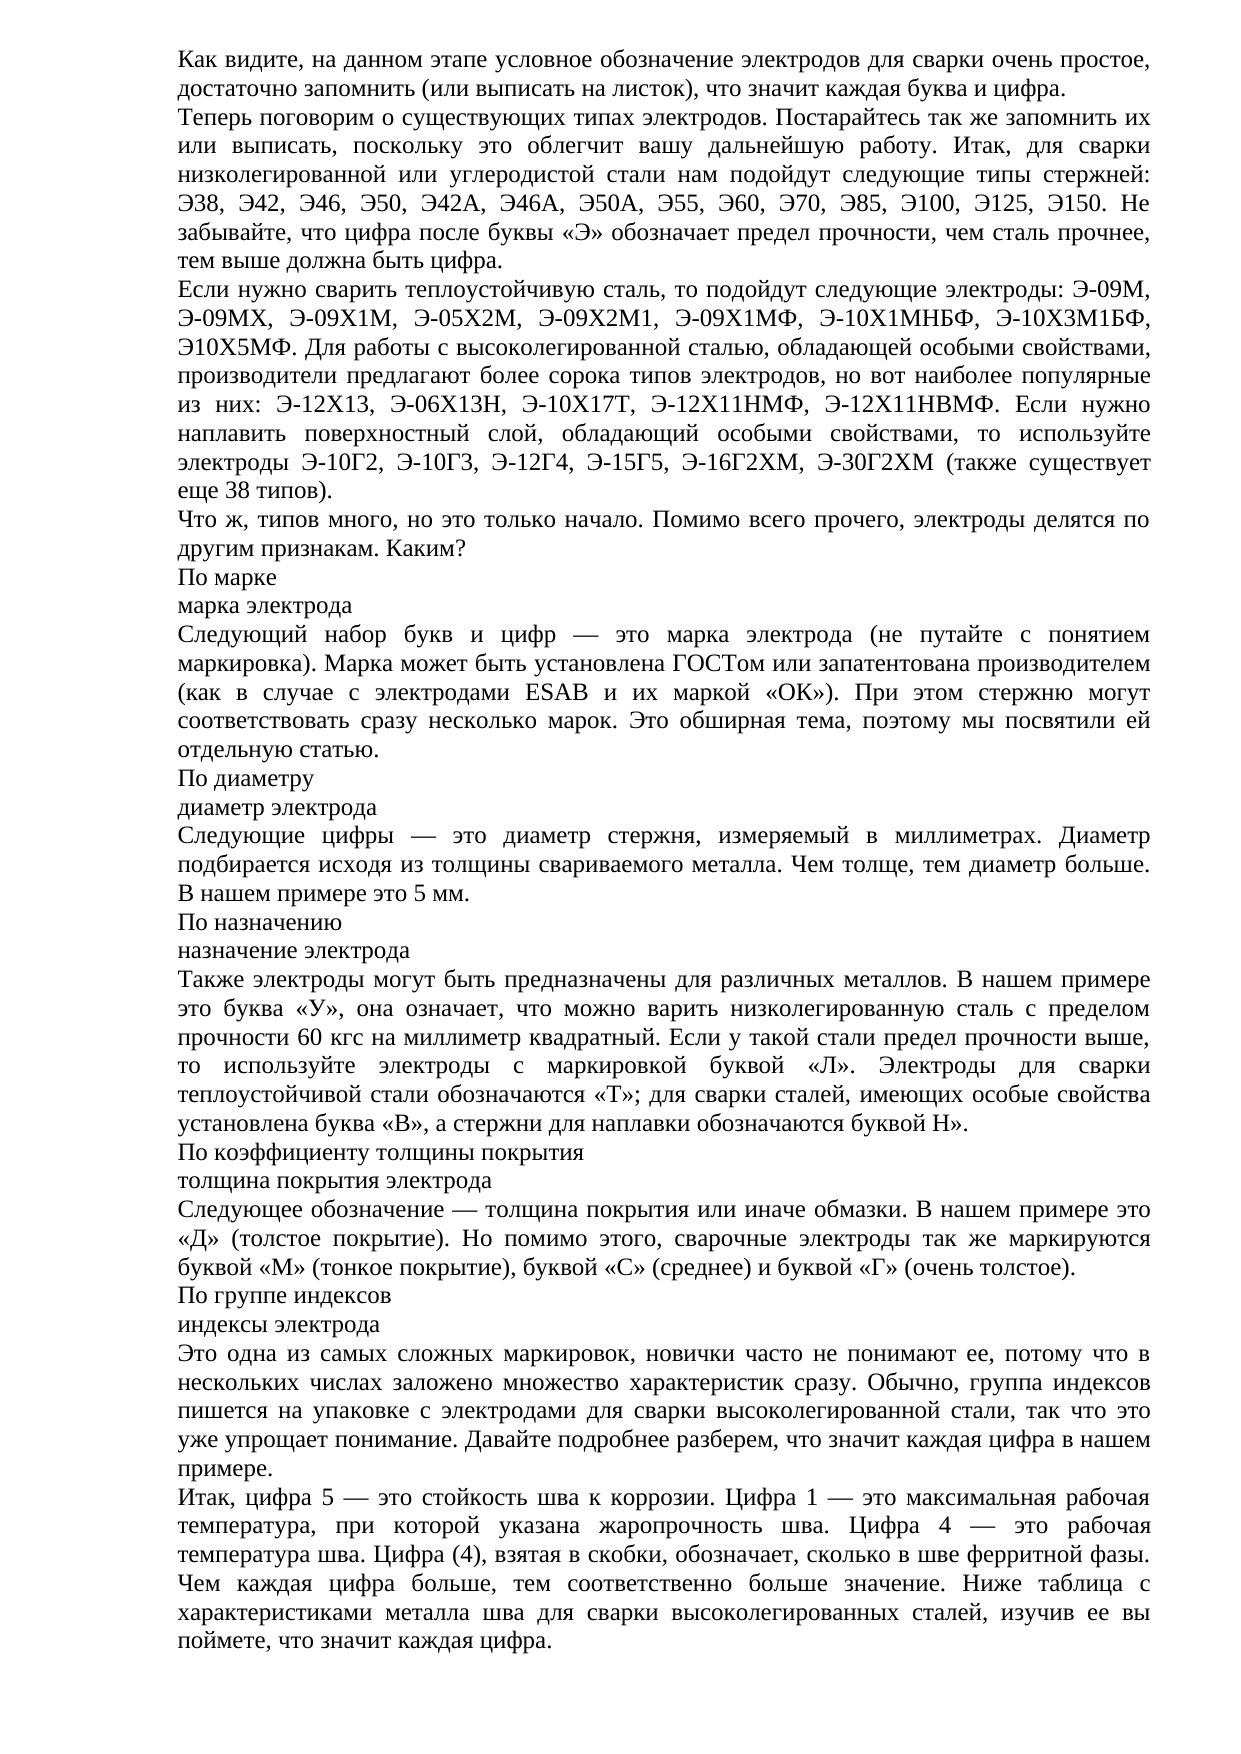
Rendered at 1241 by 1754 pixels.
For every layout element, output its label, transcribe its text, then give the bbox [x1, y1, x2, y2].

text Если нужно сварить теплоустойчивую сталь, то подойдут следующие электроды: Э-09М, Э-09МХ, Э-09Х1М, Э-05Х2М, Э-09Х2М1, Э-09Х1МФ, Э-10Х1МНБФ, Э-10Х3М1БФ, Э10Х5МФ. Для работы с высоколегированной сталью, обладающей особыми свойствами, производители предлагают более сорока типов электродов, но вот наиболее популярные из них: Э-12Х13, Э-06Х13Н, Э-10Х17Т, Э-12Х11НМФ, Э-12Х11НВМФ. Если нужно наплавить поверхностный слой, обладающий особыми свойствами, то используйте электроды Э-10Г2, Э-10Г3, Э-12Г4, Э-15Г5, Э-16Г2ХМ, Э-30Г2ХМ (также существует еще 38 типов). [177, 274, 1152, 504]
text Как видите, на данном этапе условное обозначение электродов для сварки очень простое, достаточно запомнить (или выписать на листок), что значит каждая буква и цифра. [177, 44, 1152, 102]
text Следующий набор букв и цифр — это марка электрода (не путайте с понятием маркировка). Марка может быть установлена ГОСТом или запатентована производителем (как в случае с электродами ESAB и их маркой «ОК»). При этом стержню могут соответствовать сразу несколько марок. Это обширная тема, поэтому мы посвятили ей отдельную статью. [177, 619, 1152, 763]
text толщина покрытия электрода [177, 1166, 1152, 1194]
text Теперь поговорим о существующих типах электродов. Постарайтесь так же запомнить их или выписать, поскольку это облегчит вашу дальнейшую работу. Итак, для сварки низколегированной или углеродистой стали нам подойдут следующие типы стержней: Э38, Э42, Э46, Э50, Э42А, Э46А, Э50А, Э55, Э60, Э70, Э85, Э100, Э125, Э150. Не забывайте, что цифра после буквы «Э» обозначает предел прочности, чем сталь прочнее, тем выше должна быть цифра. [177, 102, 1152, 274]
text Также электроды могут быть предназначены для различных металлов. В нашем примере это буква «У», она означает, что можно варить низколегированную сталь с пределом прочности 60 кгс на миллиметр квадратный. Если у такой стали предел прочности выше, то используйте электроды с маркировкой буквой «Л». Электроды для сварки теплоустойчивой стали обозначаются «Т»; для сварки сталей, имеющих особые свойства установлена буква «В», а стержни для наплавки обозначаются буквой Н». [177, 964, 1152, 1137]
text Это одна из самых сложных маркировок, новички часто не понимают ее, потому что в нескольких числах заложено множество характеристик сразу. Обычно, группа индексов пишется на упаковке с электродами для сварки высоколегированной стали, так что это уже упрощает понимание. Давайте подробнее разберем, что значит каждая цифра в нашем примере. [177, 1338, 1152, 1482]
text марка электрода [177, 591, 1152, 619]
text По коэффициенту толщины покрытия [177, 1137, 1152, 1166]
text назначение электрода [177, 936, 1152, 964]
text Следующие цифры — это диаметр стержня, измеряемый в миллиметрах. Диаметр подбирается исходя из толщины свариваемого металла. Чем толще, тем диаметр больше. В нашем примере это 5 мм. [177, 821, 1152, 907]
text диаметр электрода [177, 792, 1152, 821]
text По диаметру [177, 763, 1152, 792]
text Итак, цифра 5 — это стойкость шва к коррозии. Цифра 1 — это максимальная рабочая температура, при которой указана жаропрочность шва. Цифра 4 — это рабочая температура шва. Цифра (4), взятая в скобки, обозначает, сколько в шве ферритной фазы. Чем каждая цифра больше, тем соответственно больше значение. Ниже таблица с характеристиками металла шва для сварки высоколегированных сталей, изучив ее вы поймете, что значит каждая цифра. [177, 1482, 1152, 1654]
text По назначению [177, 907, 1152, 936]
text индексы электрода [177, 1309, 1152, 1338]
text По группе индексов [177, 1281, 1152, 1309]
text Что ж, типов много, но это только начало. Помимо всего прочего, электроды делятся по другим признакам. Каким? [177, 504, 1152, 562]
text По марке [177, 562, 1152, 591]
text Следующее обозначение — толщина покрытия или иначе обмазки. В нашем примере это «Д» (толстое покрытие). Но помимо этого, сварочные электроды так же маркируются буквой «М» (тонкое покрытие), буквой «С» (среднее) и буквой «Г» (очень толстое). [177, 1194, 1152, 1281]
